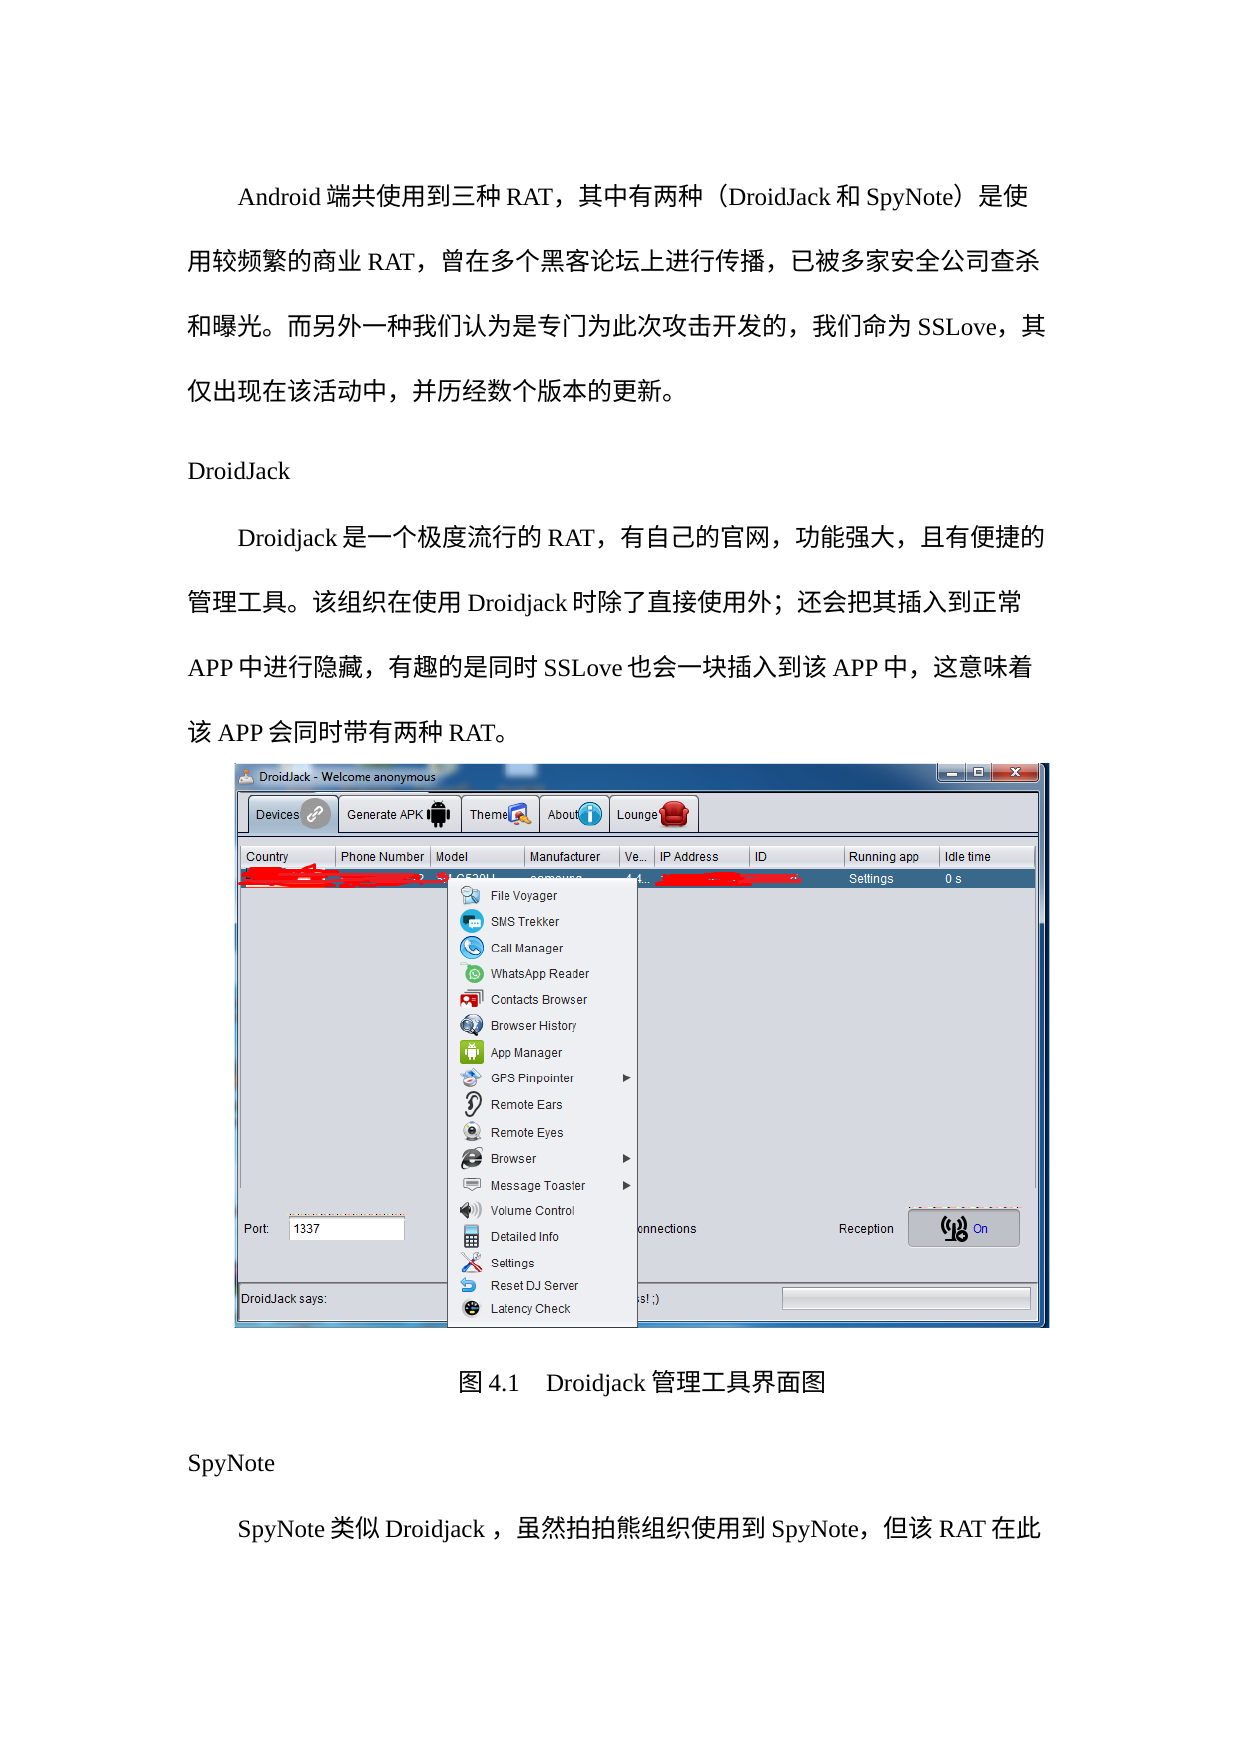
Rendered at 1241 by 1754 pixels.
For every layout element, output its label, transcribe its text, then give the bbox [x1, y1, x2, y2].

picture [234, 763, 1050, 1328]
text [187, 1494, 1053, 1559]
text DroidJack [187, 454, 1053, 487]
text Android端共使用到三种RAT，其中有两种（DroidJack和SpyNote）是使用较频繁的商业RAT，曾在多个黑客论坛上进行传播，已被多家安全公司查杀和曝光。而另外一种我们认为是专门为此次攻击开发的，我们命为SSLove，其仅出现在该活动中，并历经数个版本的更新。 [187, 162, 1053, 422]
text SpyNote [187, 1446, 1053, 1478]
text 图4.1 Droidjack管理工具界面图 [187, 1348, 1053, 1413]
text Droidjack是一个极度流行的RAT，有自己的官网，功能强大，且有便捷的管理工具。该组织在使用Droidjack时除了直接使用外；还会把其插入到正常APP中进行隐藏，有趣的是同时SSLove也会一块插入到该APP中，这意味着该APP会同时带有两种RAT。 [187, 503, 1053, 763]
